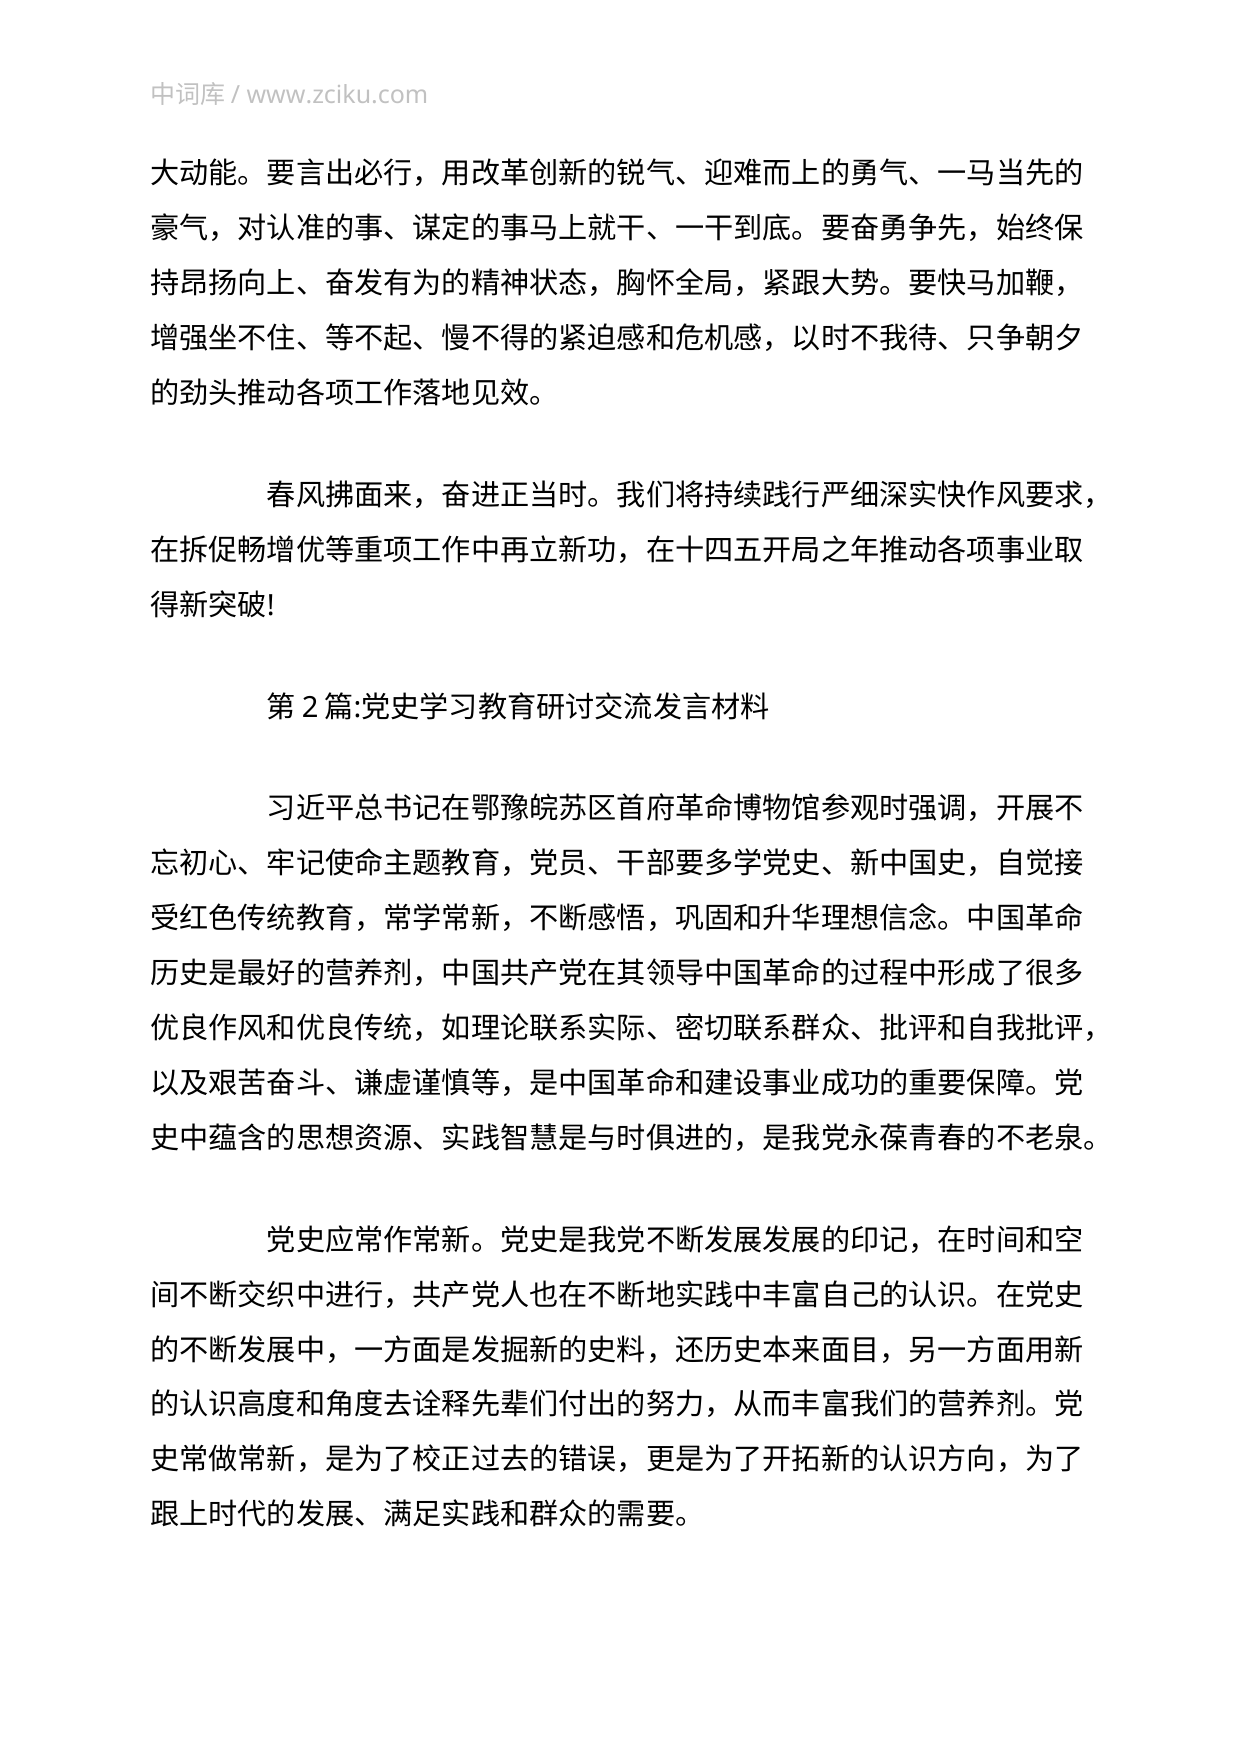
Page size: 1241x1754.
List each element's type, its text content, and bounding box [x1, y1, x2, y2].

text 春风拂面来，奋进正当时。我们将持续践行严细深实快作风要求，在拆促畅增优等重项工作中再立新功，在十四五开局之年推动各项事业取得新突破! [150, 471, 1090, 623]
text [150, 150, 1090, 412]
text 第2篇:党史学习教育研讨交流发言材料 [150, 683, 1090, 726]
text 习近平总书记在鄂豫皖苏区首府革命博物馆参观时强调，开展不忘初心、牢记使命主题教育，党员、干部要多学党史、新中国史，自觉接受红色传统教育，常学常新，不断感悟，巩固和升华理想信念。中国革命历史是最好的营养剂，中国共产党在其领导中国革命的过程中形成了很多优良作风和优良传统，如理论联系实际、密切联系群众、批评和自我批评，以及艰苦奋斗、谦虚谨慎等，是中国革命和建设事业成功的重要保障。党史中蕴含的思想资源、实践智慧是与时俱进的，是我党永葆青春的不老泉。 [150, 785, 1090, 1157]
text 党史应常作常新。党史是我党不断发展发展的印记，在时间和空间不断交织中进行，共产党人也在不断地实践中丰富自己的认识。在党史的不断发展中，一方面是发掘新的史料，还历史本来面目，另一方面用新的认识高度和角度去诠释先辈们付出的努力，从而丰富我们的营养剂。党史常做常新，是为了校正过去的错误，更是为了开拓新的认识方向，为了跟上时代的发展、满足实践和群众的需要。 [150, 1216, 1090, 1533]
